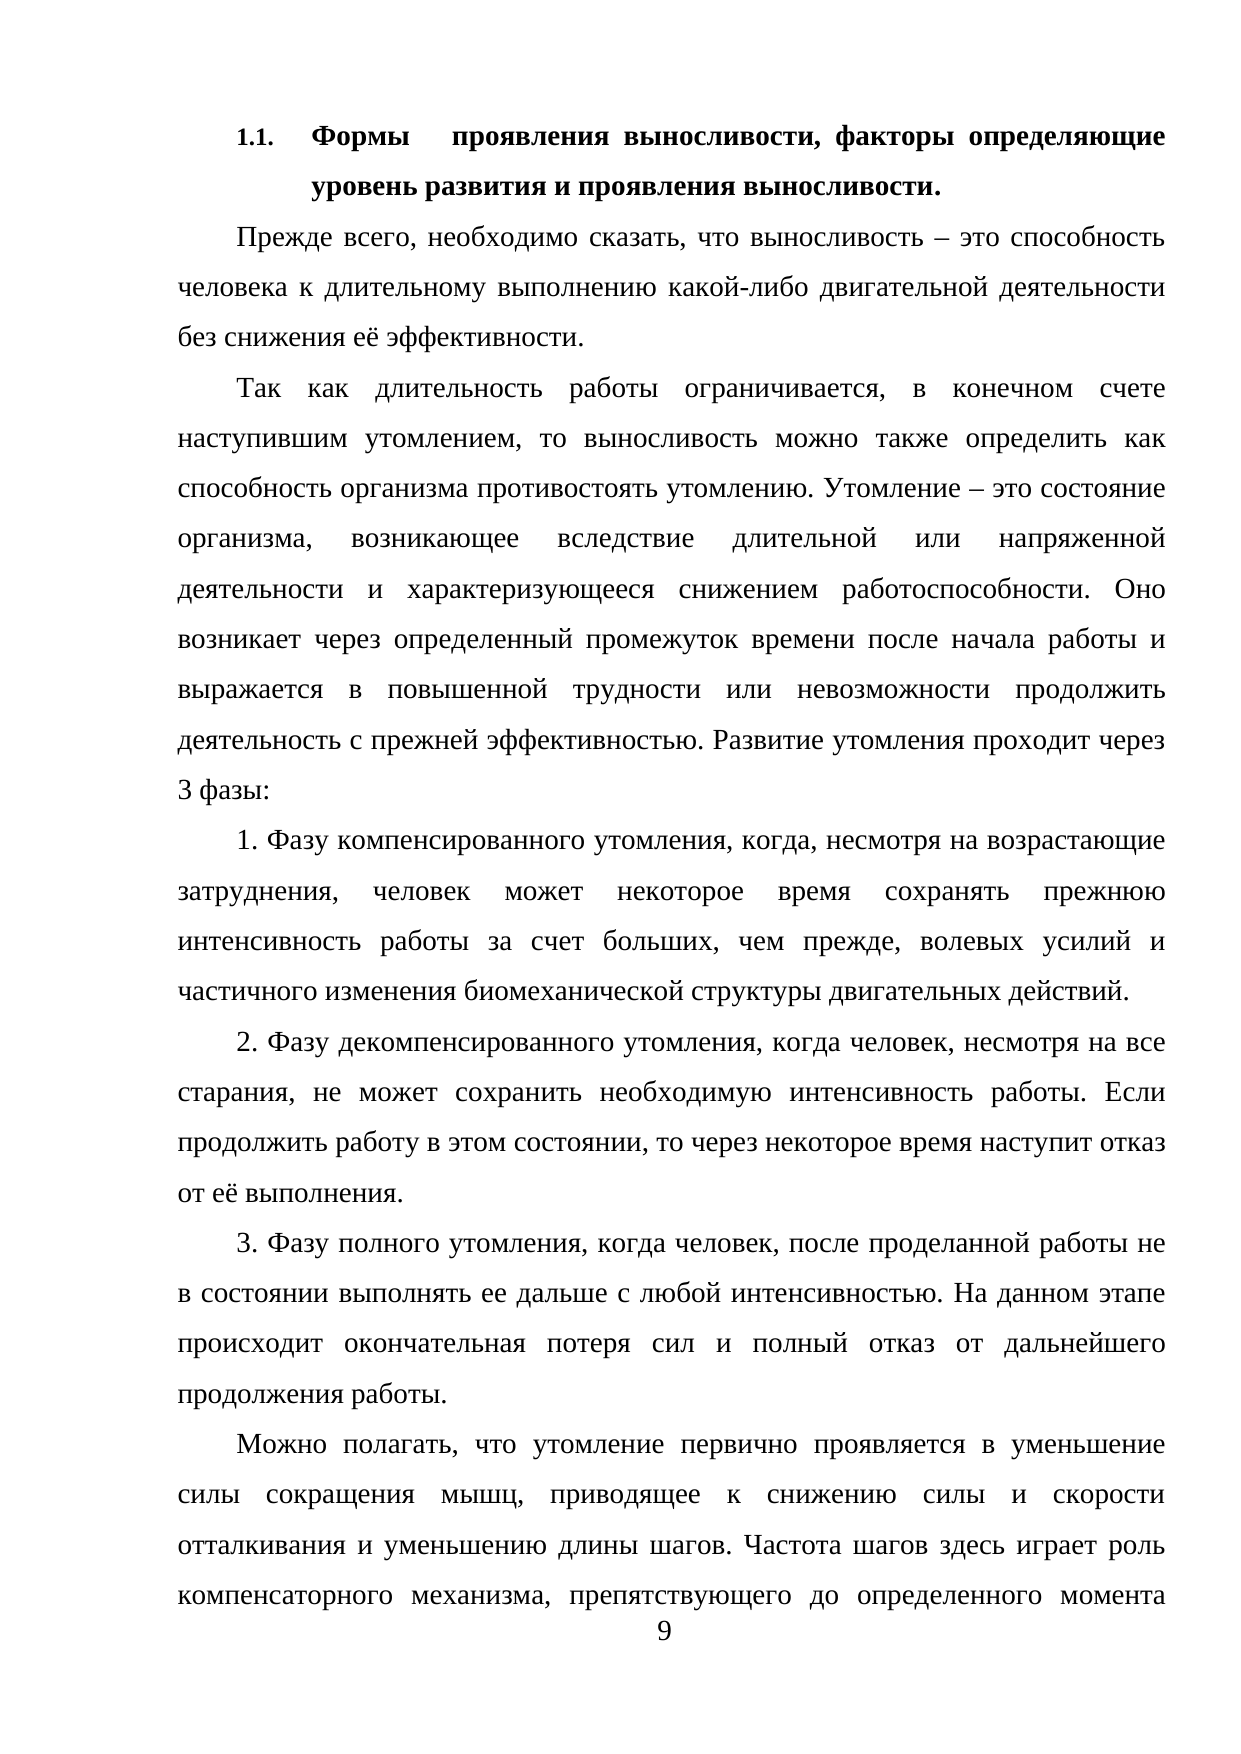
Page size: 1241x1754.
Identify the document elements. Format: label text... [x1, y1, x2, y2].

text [177, 1426, 1166, 1611]
list Формы проявления выносливости, факторы определяющие уровень развития и проявления выносливости. [236, 118, 1166, 202]
text Прежде всего, необходимо сказать, что выносливость – это способность человека к длительному выполнению какой-либо двигательной деятельности без снижения её эффективности. [177, 219, 1166, 353]
text 2. Фазу декомпенсированного утомления, когда человек, несмотря на все старания, не может сохранить необходимую интенсивность работы. Если продолжить работу в этом состоянии, то через некоторое время наступит отказ от её выполнения. [177, 1024, 1166, 1208]
text Так как длительность работы ограничивается, в конечном счете наступившим утомлением, то выносливость можно также определить как способность организма противостоять утомлению. Утомление – это состояние организма, возникающее вследствие длительной или напряженной деятельности и характеризующееся снижением работоспособности. Оно возникает через определенный промежуток времени после начала работы и выражается в повышенной трудности или невозможности продолжить деятельность с прежней эффективностью. Развитие утомления проходит через 3 фазы: [177, 370, 1166, 806]
text 3. Фазу полного утомления, когда человек, после проделанной работы не в состоянии выполнять ее дальше с любой интенсивностью. На данном этапе происходит окончательная потеря сил и полный отказ от дальнейшего продолжения работы. [177, 1225, 1166, 1409]
text 1. Фазу компенсированного утомления, когда, несмотря на возрастающие затруднения, человек может некоторое время сохранять прежнюю интенсивность работы за счет больших, чем прежде, волевых усилий и частичного изменения биомеханической структуры двигательных действий. [177, 822, 1166, 1007]
